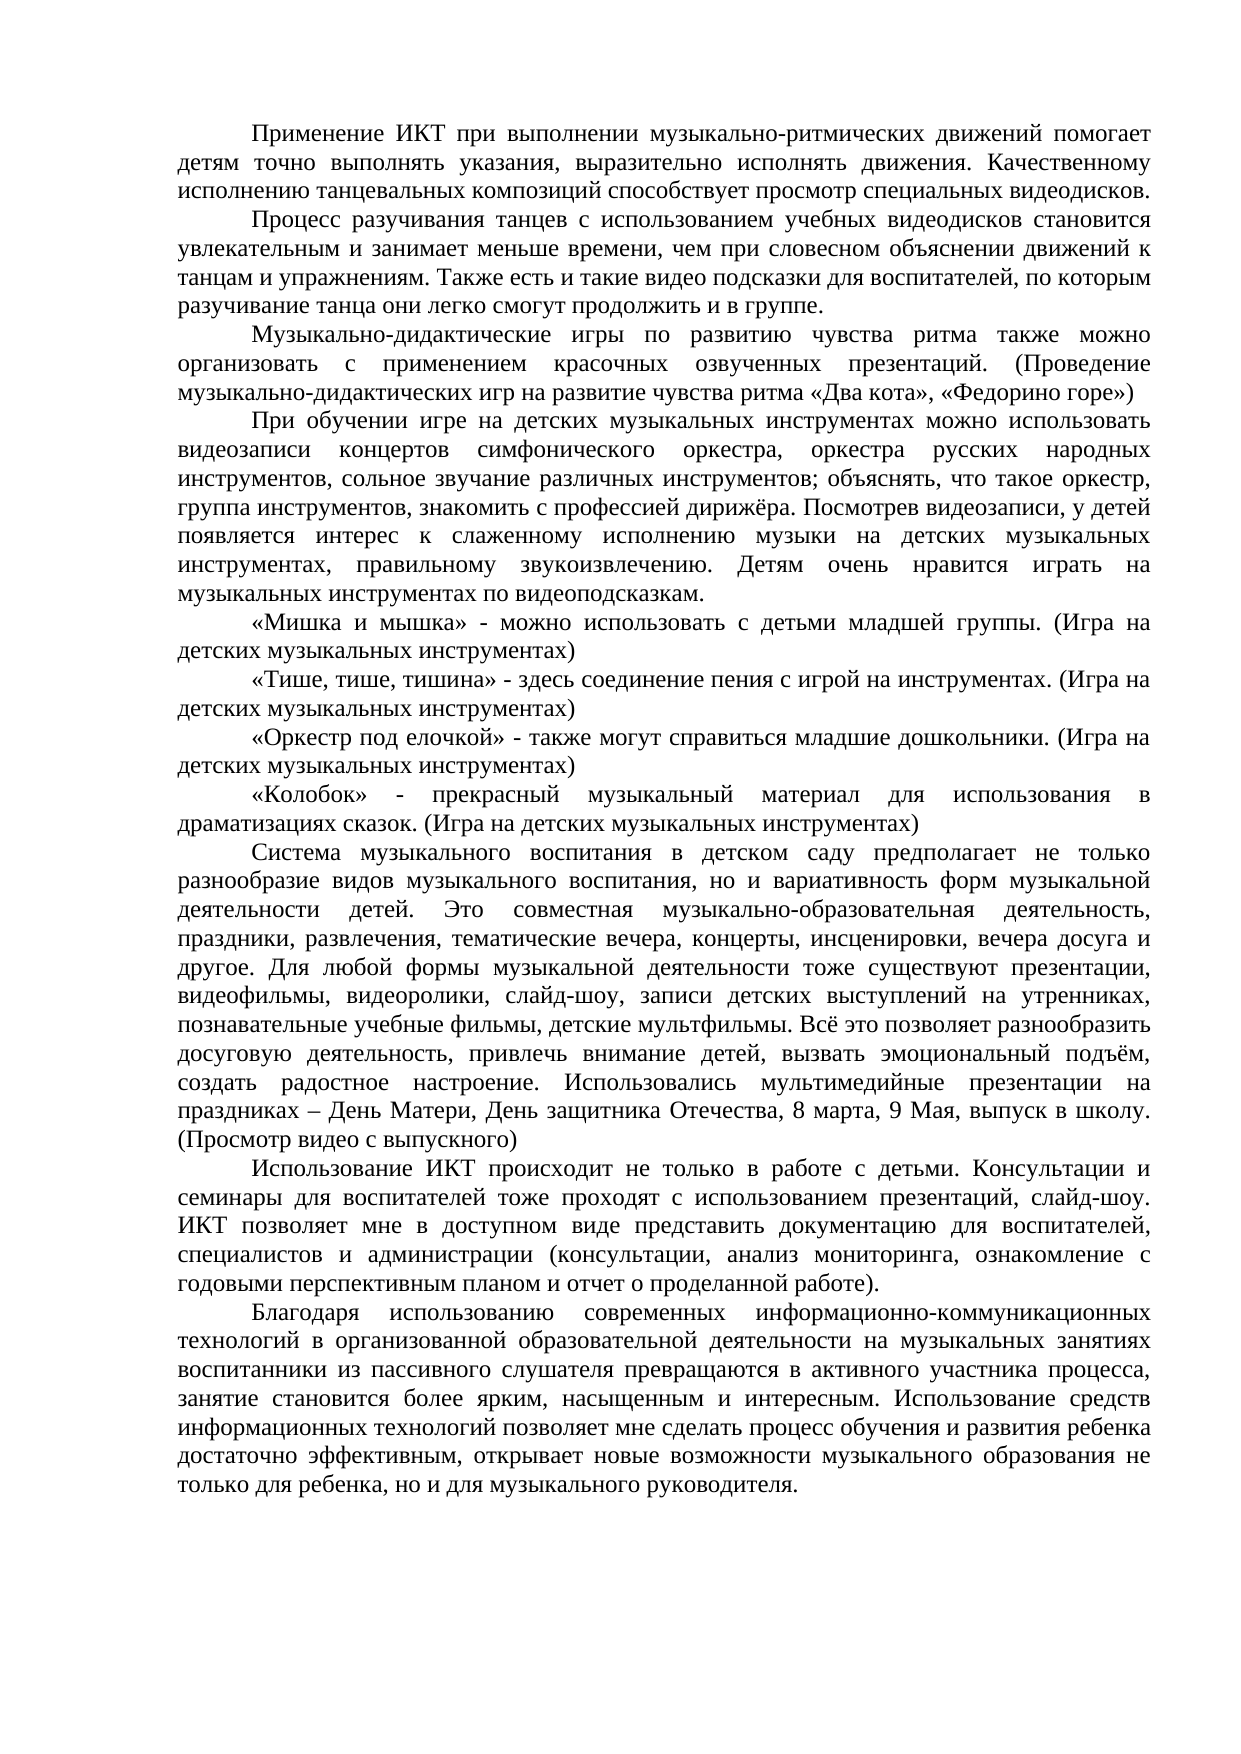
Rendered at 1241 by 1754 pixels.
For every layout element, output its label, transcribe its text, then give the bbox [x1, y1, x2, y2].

text Музыкально-дидактические игры по развитию чувства ритма также можно организовать с применением красочных озвученных презентаций. (Проведение музыкально-дидактических игр на развитие чувства ритма «Два кота», «Федорино горе») [177, 319, 1152, 406]
text Применение ИКТ при выполнении музыкально-ритмических движений помогает детям точно выполнять указания, выразительно исполнять движения. Качественному исполнению танцевальных композиций способствует просмотр специальных видеодисков. [177, 118, 1152, 204]
text «Тише, тише, тишина» - здесь соединение пения с игрой на инструментах. (Игра на детских музыкальных инструментах) [177, 664, 1152, 722]
text Процесс разучивания танцев с использованием учебных видеодисков становится увлекательным и занимает меньше времени, чем при словесном объяснении движений к танцам и упражнениям. Также есть и такие видео подсказки для воспитателей, по которым разучивание танца они легко смогут продолжить и в группе. [177, 204, 1152, 319]
text «Оркестр под елочкой» - также могут справиться младшие дошкольники. (Игра на детских музыкальных инструментах) [177, 722, 1152, 779]
text Благодаря использованию современных информационно-коммуникационных технологий в организованной образовательной деятельности на музыкальных занятиях воспитанники из пассивного слушателя превращаются в активного участника процесса, занятие становится более ярким, насыщенным и интересным. Использование средств информационных технологий позволяет мне сделать процесс обучения и развития ребенка достаточно эффективным, открывает новые возможности музыкального образования не только для ребенка, но и для музыкального руководителя. [177, 1297, 1152, 1498]
text При обучении игре на детских музыкальных инструментах можно использовать видеозаписи концертов симфонического оркестра, оркестра русских народных инструментов, сольное звучание различных инструментов; объяснять, что такое оркестр, группа инструментов, знакомить с профессией дирижёра. Посмотрев видеозаписи, у детей появляется интерес к слаженному исполнению музыки на детских музыкальных инструментах, правильному звукоизвлечению. Детям очень нравится играть на музыкальных инструментах по видеоподсказкам. [177, 406, 1152, 607]
text «Мишка и мышка» - можно использовать с детьми младшей группы. (Игра на детских музыкальных инструментах) [177, 607, 1152, 664]
text «Колобок» - прекрасный музыкальный материал для использования в драматизациях сказок. (Игра на детских музыкальных инструментах) [177, 779, 1152, 837]
text Использование ИКТ происходит не только в работе с детьми. Консультации и семинары для воспитателей тоже проходят с использованием презентаций, слайд-шоу. ИКТ позволяет мне в доступном виде представить документацию для воспитателей, специалистов и администрации (консультации, анализ мониторинга, ознакомление с годовыми перспективным планом и отчет о проделанной работе). [177, 1153, 1152, 1297]
text Система музыкального воспитания в детском саду предполагает не только разнообразие видов музыкального воспитания, но и вариативность форм музыкальной деятельности детей. Это совместная музыкально-образовательная деятельность, праздники, развлечения, тематические вечера, концерты, инсценировки, вечера досуга и другое. Для любой формы музыкальной деятельности тоже существуют презентации, видеофильмы, видеоролики, слайд-шоу, записи детских выступлений на утренниках, познавательные учебные фильмы, детские мультфильмы. Всё это позволяет разнообразить досуговую деятельность, привлечь внимание детей, вызвать эмоциональный подъём, создать радостное настроение. Использовались мультимедийные презентации на праздниках – День Матери, День защитника Отечества, 8 марта, 9 Мая, выпуск в школу. (Просмотр видео с выпускного) [177, 837, 1152, 1153]
